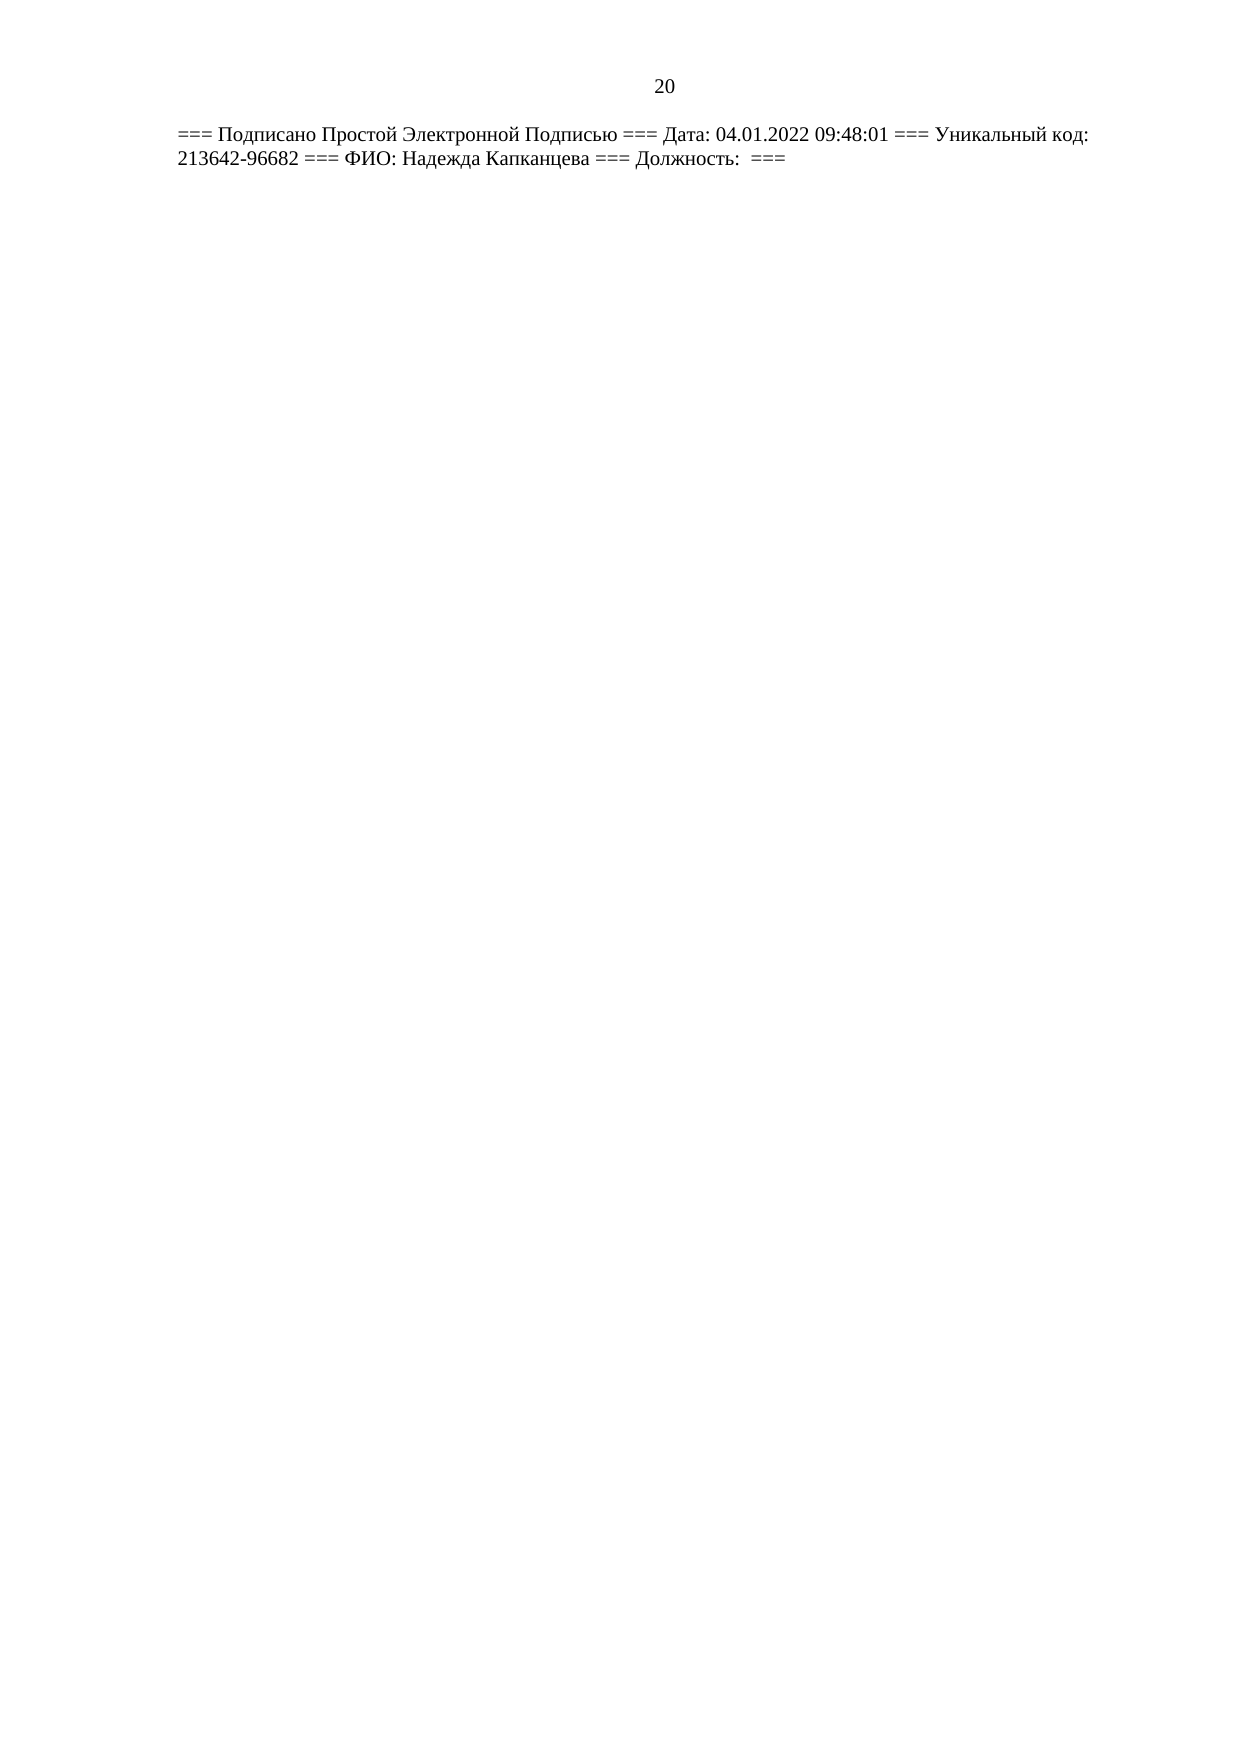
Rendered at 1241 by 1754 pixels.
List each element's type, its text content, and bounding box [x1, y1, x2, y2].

text === Подписано Простой Электронной Подписью === Дата: 04.01.2022 09:48:01 === Уникальный код: 213642-96682 === ФИО: Надежда Капканцева === Должность: === [177, 122, 1152, 170]
